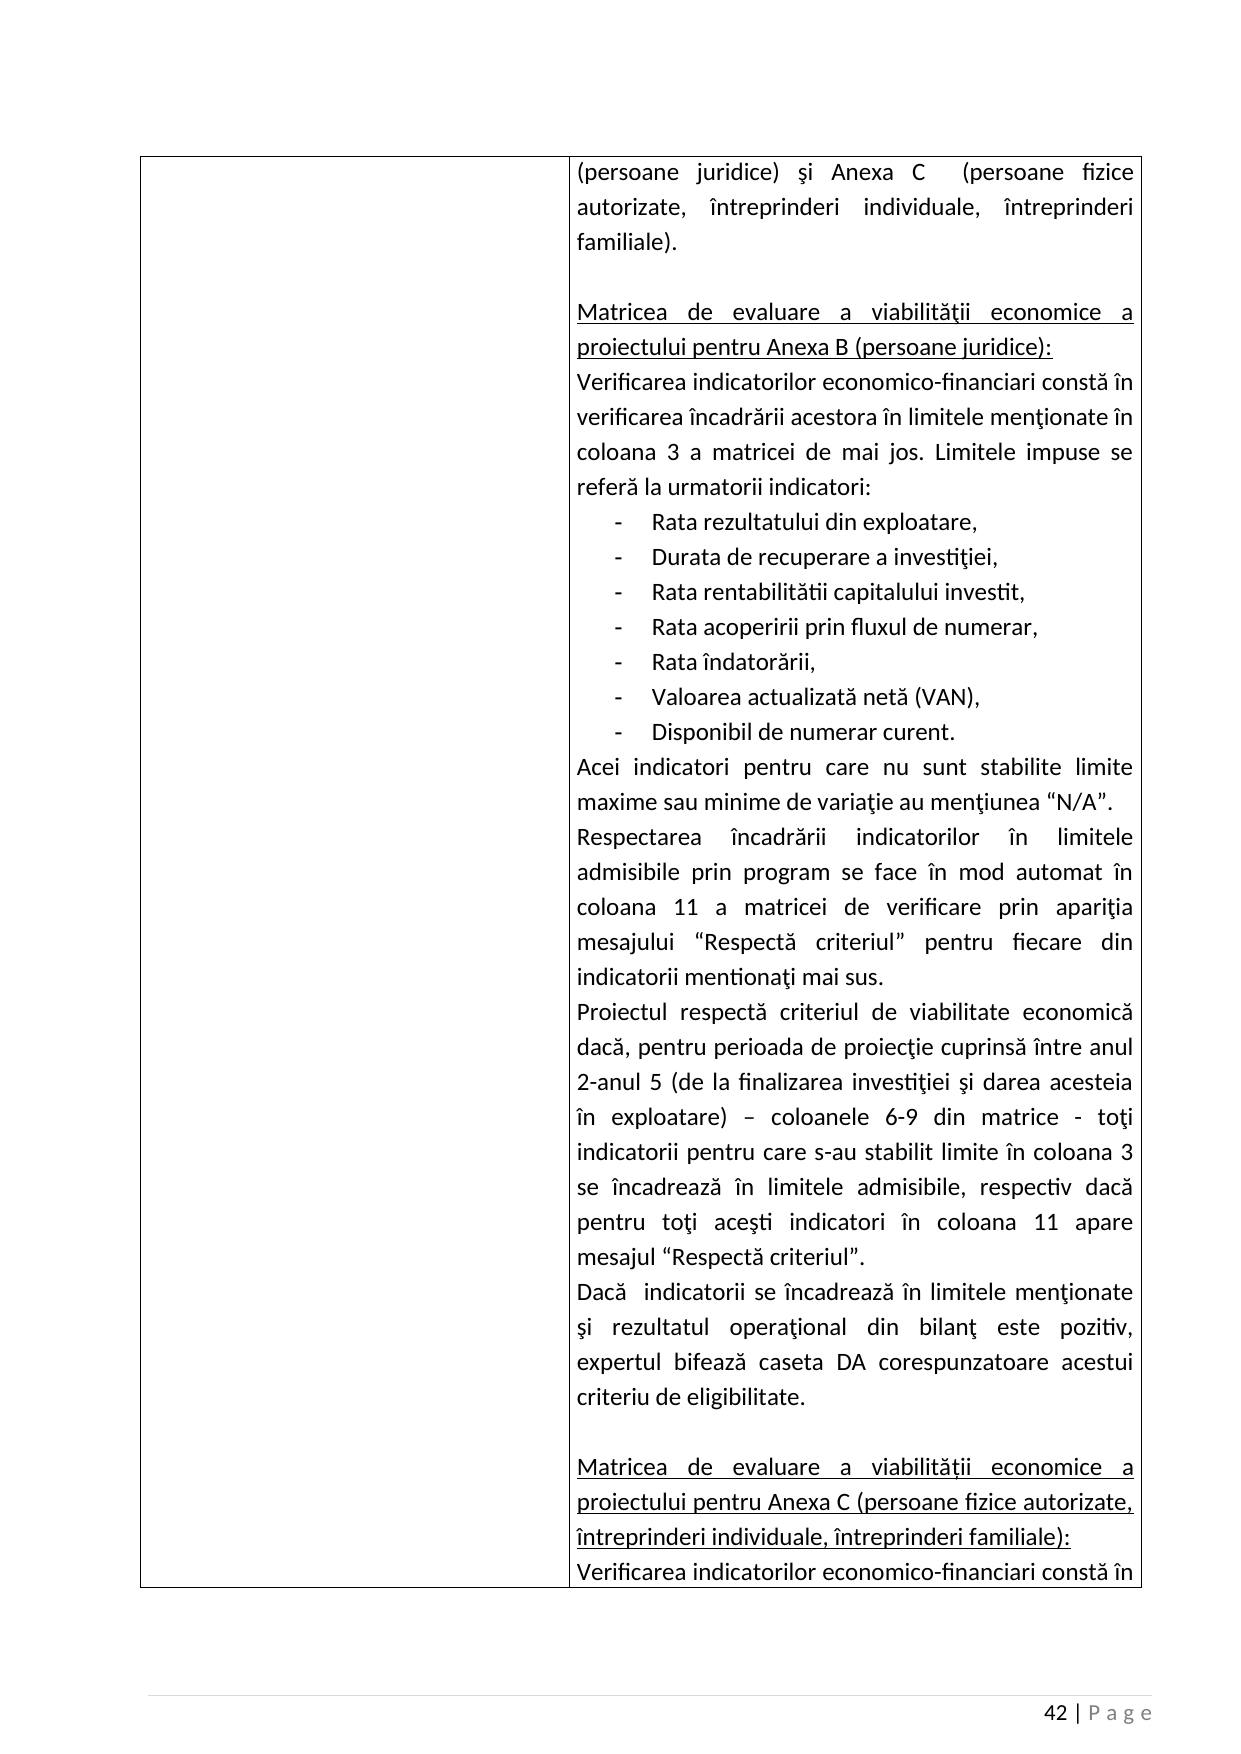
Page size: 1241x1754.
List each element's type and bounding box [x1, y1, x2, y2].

table_cell [141, 157, 569, 1587]
table_cell [570, 157, 1141, 1587]
